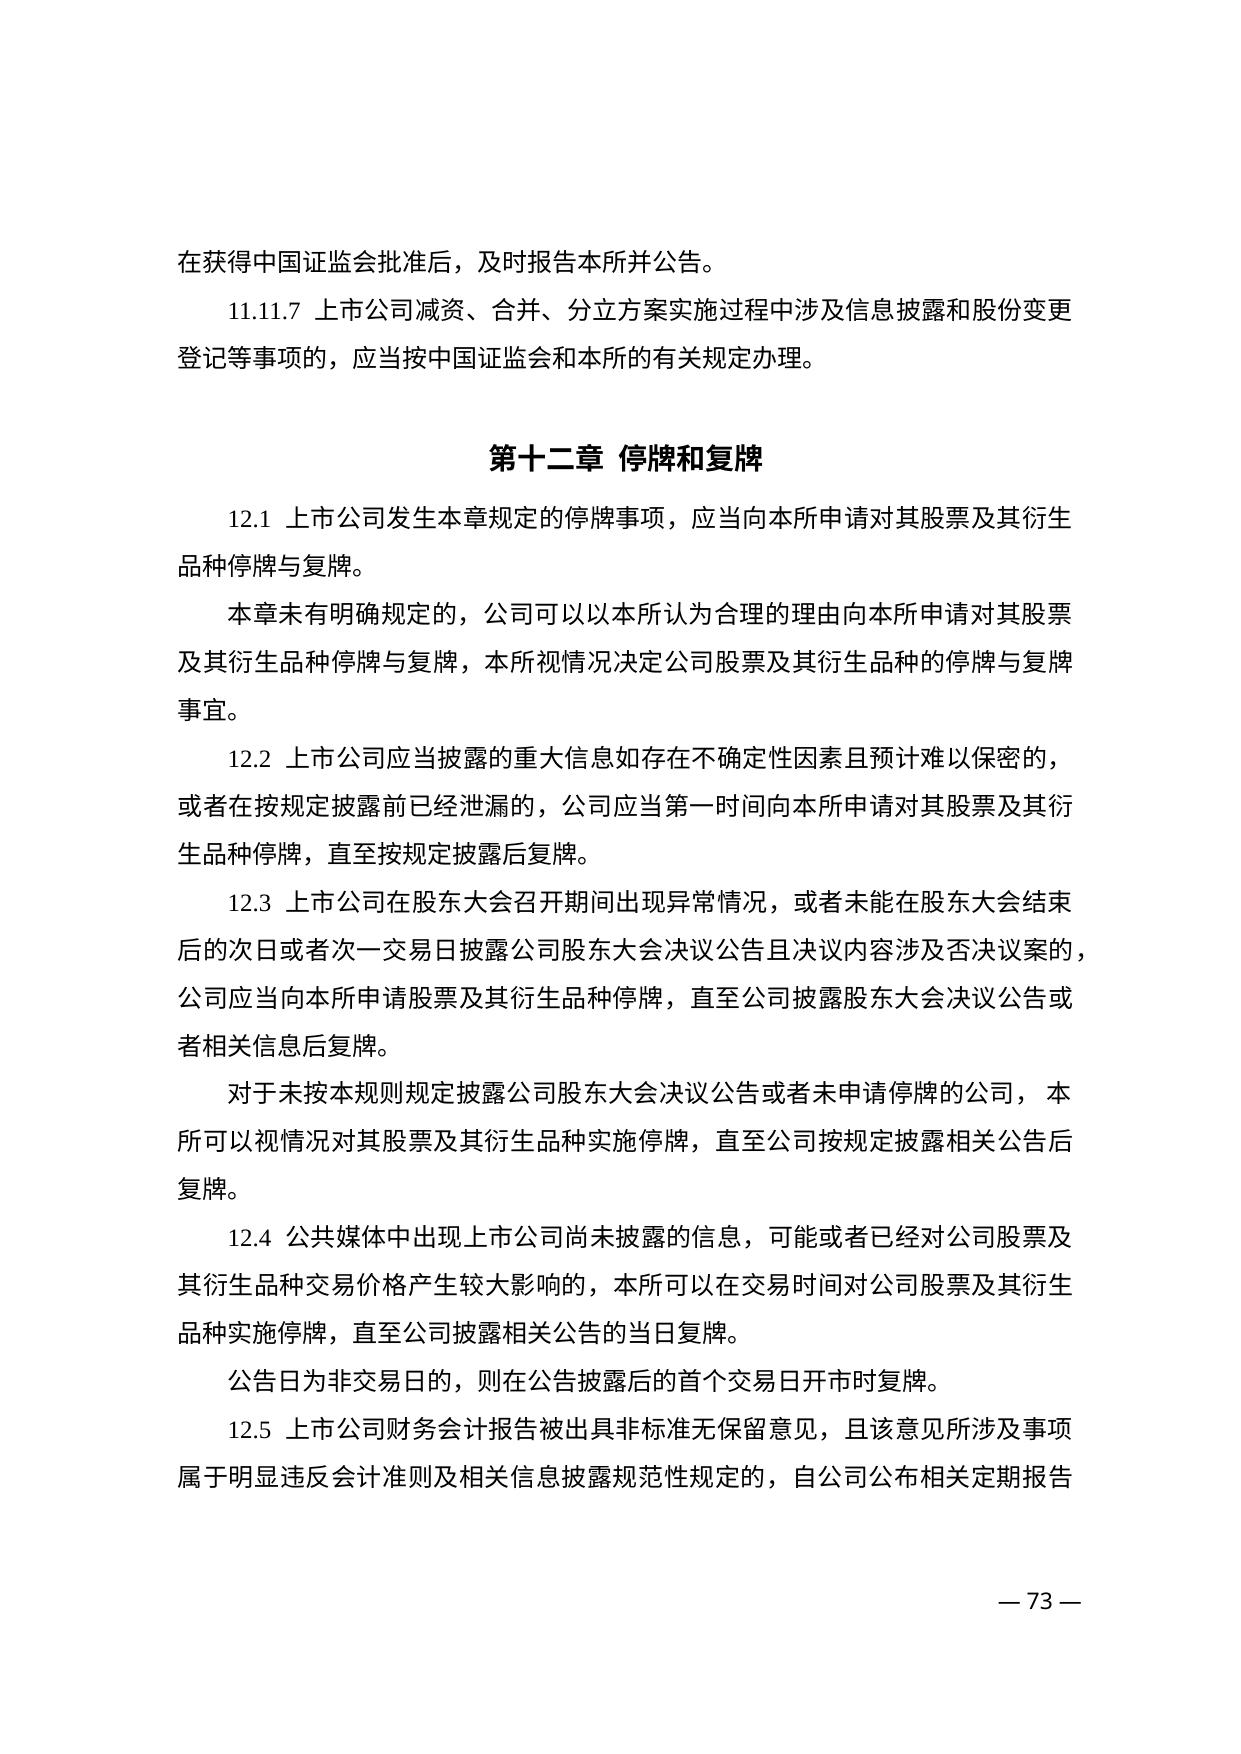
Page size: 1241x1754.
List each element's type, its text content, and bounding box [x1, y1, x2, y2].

text 12.3 上市公司在股东大会召开期间出现异常情况，或者未能在股东大会结束后的次日或者次一交易日披露公司股东大会决议公告且决议内容涉及否决议案的，公司应当向本所申请股票及其衍生品种停牌，直至公司披露股东大会决议公告或者相关信息后复牌。 [177, 873, 1075, 1064]
text 12.5 上市公司财务会计报告被出具非标准无保留意见，且该意见所涉及事项属于明显违反会计准则及相关信息披露规范性规定的，自公司公布相关定期报告起，本所对公司股票及其衍生品种实施停牌，直至公司按规定作出纠正后复牌。 [177, 1400, 1075, 1496]
text 11.11.7 上市公司减资、合并、分立方案实施过程中涉及信息披露和股份变更登记等事项的，应当按中国证监会和本所的有关规定办理。 [177, 281, 1075, 377]
subtitle 第十二章 停牌和复牌 [177, 424, 1075, 489]
text 公告日为非交易日的，则在公告披露后的首个交易日开市时复牌。 [177, 1352, 1075, 1400]
text 11.11.6 上市公司涉及股份变动的减资（回购除外）、合并、分立方案，应当在获得中国证监会批准后，及时报告本所并公告。 [177, 233, 1075, 281]
text 对于未按本规则规定披露公司股东大会决议公告或者未申请停牌的公司， 本所可以视情况对其股票及其衍生品种实施停牌，直至公司按规定披露相关公告后复牌。 [177, 1064, 1075, 1208]
text 12.2 上市公司应当披露的重大信息如存在不确定性因素且预计难以保密的，或者在按规定披露前已经泄漏的，公司应当第一时间向本所申请对其股票及其衍生品种停牌，直至按规定披露后复牌。 [177, 729, 1075, 873]
text 本章未有明确规定的，公司可以以本所认为合理的理由向本所申请对其股票及其衍生品种停牌与复牌，本所视情况决定公司股票及其衍生品种的停牌与复牌事宜。 [177, 585, 1075, 729]
text 12.4 公共媒体中出现上市公司尚未披露的信息，可能或者已经对公司股票及其衍生品种交易价格产生较大影响的，本所可以在交易时间对公司股票及其衍生品种实施停牌，直至公司披露相关公告的当日复牌。 [177, 1208, 1075, 1352]
text 12.1 上市公司发生本章规定的停牌事项，应当向本所申请对其股票及其衍生品种停牌与复牌。 [177, 489, 1075, 585]
